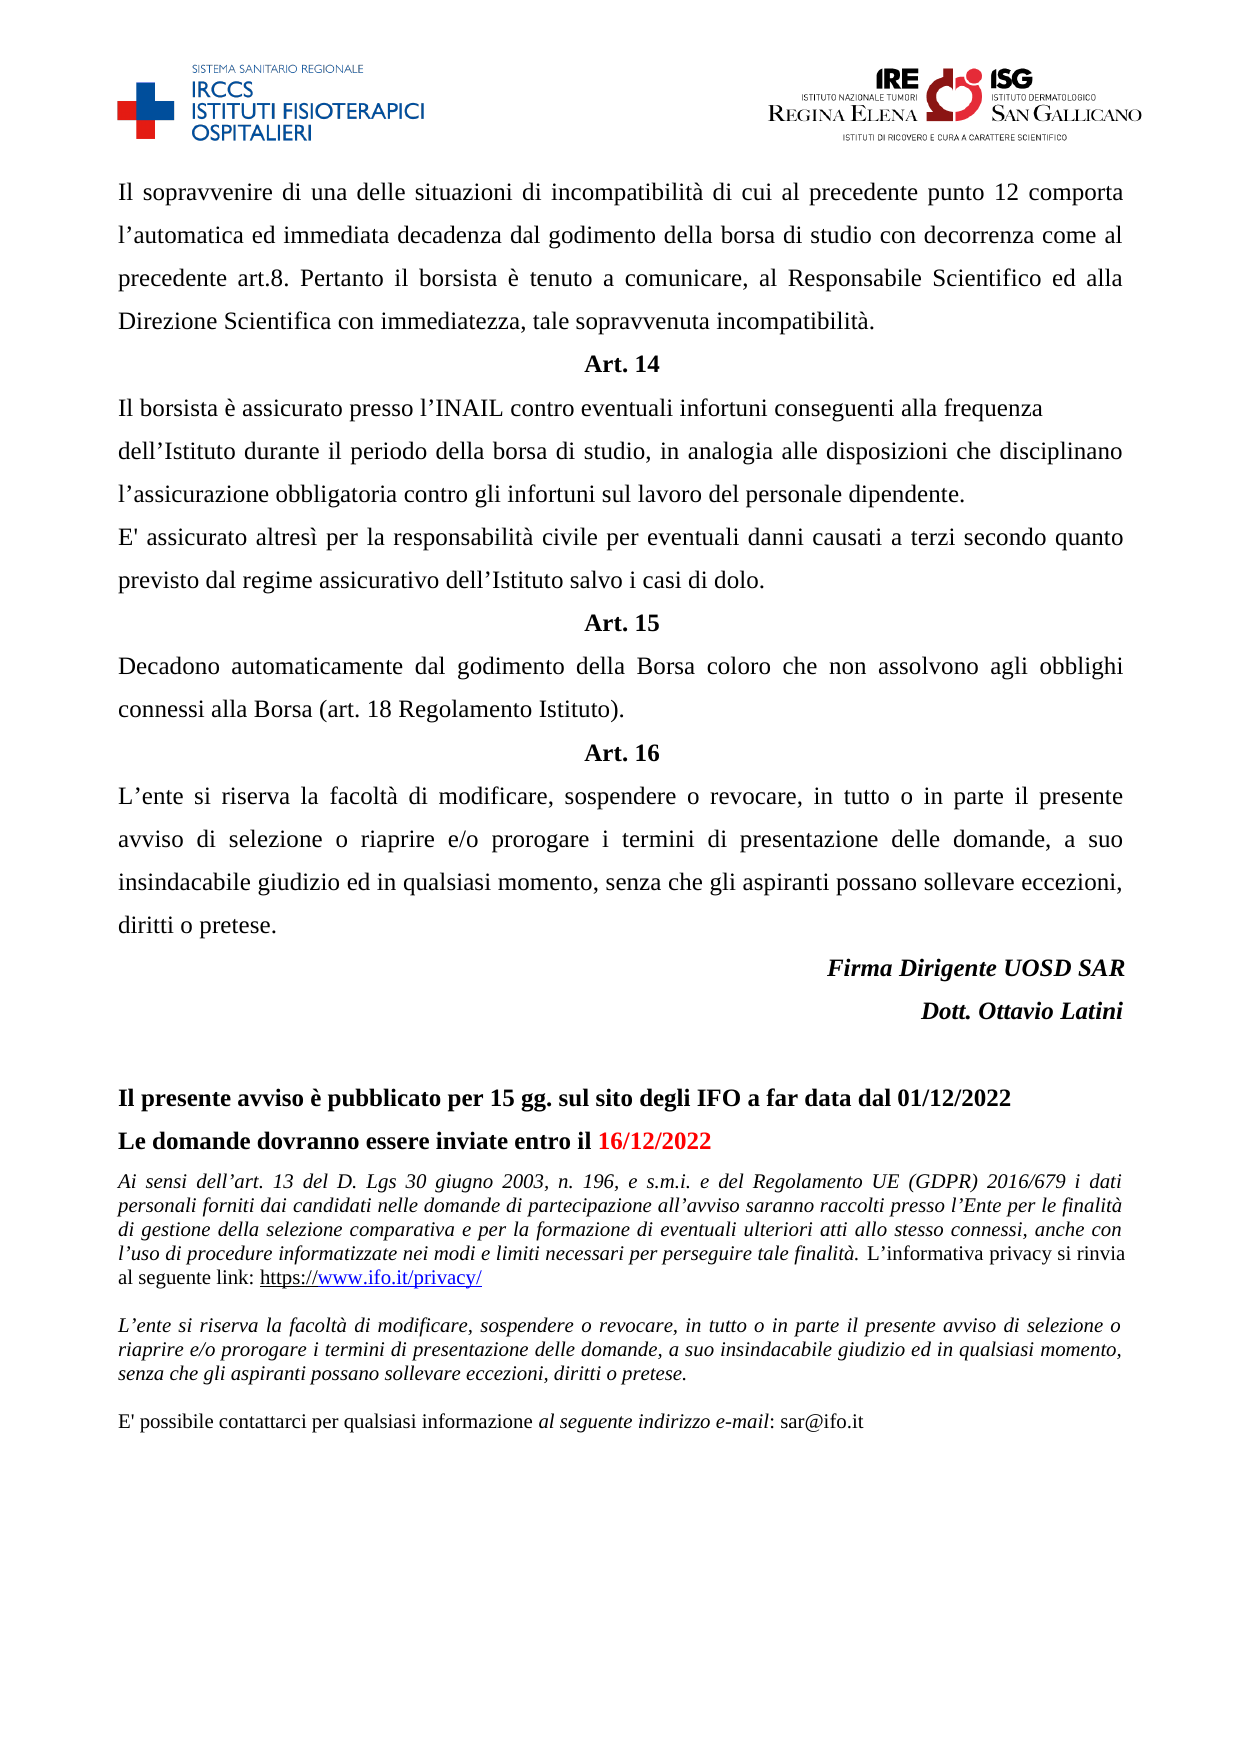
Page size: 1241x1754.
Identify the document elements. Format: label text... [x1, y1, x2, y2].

text Dott. Ottavio Latini [118, 996, 1126, 1025]
text Decadono automaticamente dal godimento della Borsa coloro che non assolvono agli obblighi connessi alla Borsa (art. 18 Regolamento Istituto). [118, 651, 1126, 723]
text Il presente avviso è pubblicato per 15 gg. sul sito degli IFO a far data dal 01/12/2022 [118, 1083, 1126, 1111]
picture [106, 52, 435, 148]
text L’ente si riserva la facoltà di modificare, sospendere o revocare, in tutto o in parte il presente avviso di selezione o riaprire e/o prorogare i termini di presentazione delle domande, a suo insindacabile giudizio ed in qualsiasi momento, senza che gli aspiranti possano sollevare eccezioni, diritti o pretese. [118, 781, 1126, 939]
text Art. 16 [118, 738, 1126, 766]
text dell’Istituto durante il periodo della borsa di studio, in analogia alle disposizioni che disciplinano l’assicurazione obbligatoria contro gli infortuni sul lavoro del personale dipendente. [118, 436, 1126, 508]
text E' possibile contattarci per qualsiasi informazione al seguente indirizzo e-mail: sar@ifo.it [118, 1409, 1126, 1433]
text L’ente si riserva la facoltà di modificare, sospendere o revocare, in tutto o in parte il presente avviso di selezione o riaprire e/o prorogare i termini di presentazione delle domande, a suo insindacabile giudizio ed in qualsiasi momento, senza che gli aspiranti possano sollevare eccezioni, diritti o pretese. [118, 1313, 1126, 1385]
text Art. 15 [118, 608, 1126, 637]
text Ai sensi dell’art. 13 del D. Lgs 30 giugno 2003, n. 196, e s.m.i. e del Regolamento UE (GDPR) 2016/679 i dati personali forniti dai candidati nelle domande di partecipazione all’avviso saranno raccolti presso l’Ente per le finalità di gestione della selezione comparativa e per la formazione di eventuali ulteriori atti allo stesso connessi, anche con l’uso di procedure informatizzate nei modi e limiti necessari per perseguire tale finalità. L’informativa privacy si rinvia al seguente link: https://www.ifo.it/privacy/ [118, 1169, 1126, 1289]
text Le domande dovranno essere inviate entro il 16/12/2022 [118, 1126, 1126, 1154]
picture [725, 41, 1193, 163]
text E' assicurato altresì per la responsabilità civile per eventuali danni causati a terzi secondo quanto previsto dal regime assicurativo dell’Istituto salvo i casi di dolo. [118, 522, 1126, 594]
text Il borsista è assicurato presso l’INAIL contro eventuali infortuni conseguenti alla frequenza [118, 393, 1126, 421]
text Art. 14 [118, 349, 1126, 378]
text Firma Dirigente UOSD SAR [118, 953, 1126, 982]
text Il sopravvenire di una delle situazioni di incompatibilità di cui al precedente punto 12 comporta l’automatica ed immediata decadenza dal godimento della borsa di studio con decorrenza come al precedente art.8. Pertanto il borsista è tenuto a comunicare, al Responsabile Scientifico ed alla Direzione Scientifica con immediatezza, tale sopravvenuta incompatibilità. [118, 114, 1126, 335]
